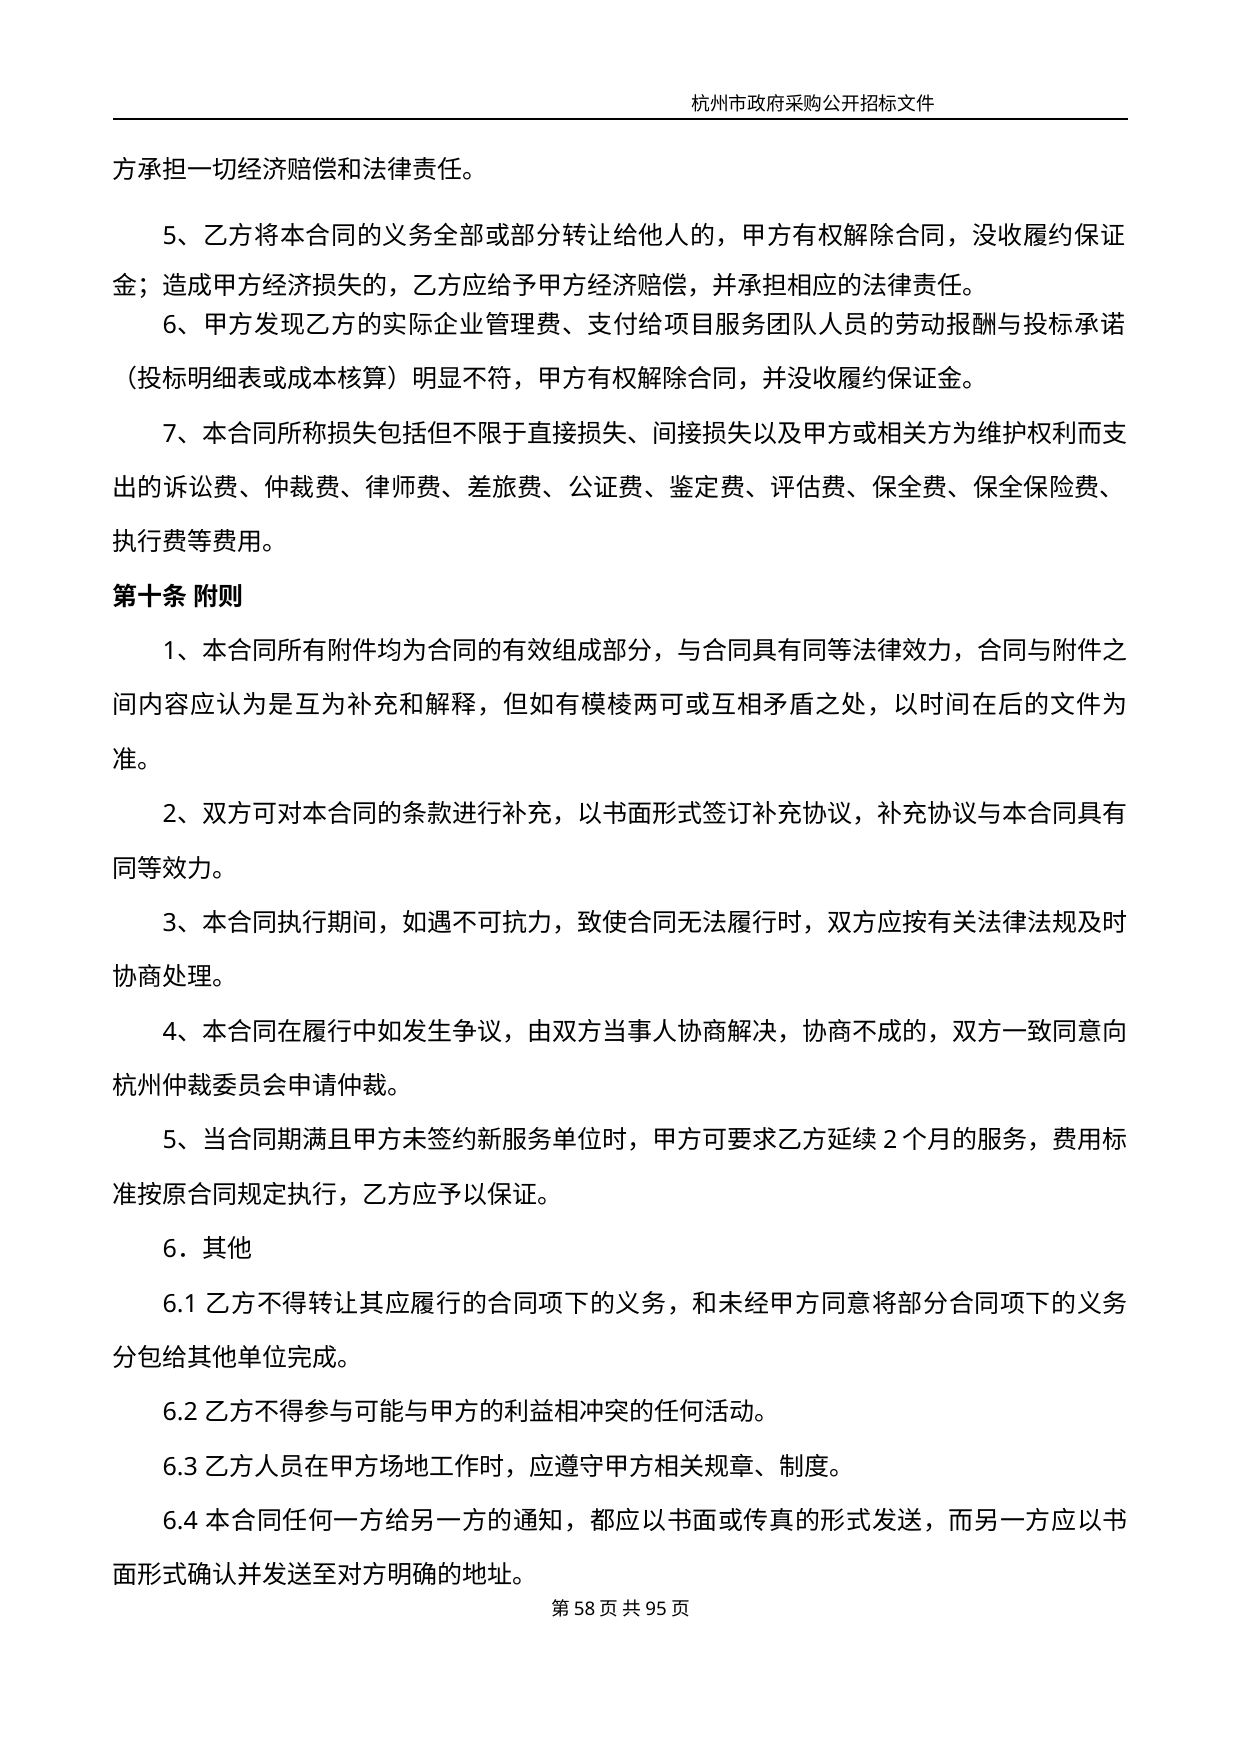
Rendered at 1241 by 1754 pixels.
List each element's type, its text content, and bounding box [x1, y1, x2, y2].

text 6.3 乙方人员在甲方场地工作时，应遵守甲方相关规章、制度。 [112, 1446, 1128, 1482]
text 6.2 乙方不得参与可能与甲方的利益相冲突的任何活动。 [112, 1392, 1128, 1428]
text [112, 150, 1128, 186]
text 6.4 本合同任何一方给另一方的通知，都应以书面或传真的形式发送，而另一方应以书面形式确认并发送至对方明确的地址。 [112, 1501, 1128, 1591]
text 4、本合同在履行中如发生争议，由双方当事人协商解决，协商不成的，双方一致同意向杭州仲裁委员会申请仲裁。 [112, 1011, 1128, 1102]
text 6．其他 [112, 1229, 1128, 1265]
text 第十条 附则 [112, 576, 1128, 612]
text 6.1 乙方不得转让其应履行的合同项下的义务，和未经甲方同意将部分合同项下的义务分包给其他单位完成。 [112, 1283, 1128, 1374]
text 2、双方可对本合同的条款进行补充，以书面形式签订补充协议，补充协议与本合同具有同等效力。 [112, 794, 1128, 884]
text 5、当合同期满且甲方未签约新服务单位时，甲方可要求乙方延续2个月的服务，费用标准按原合同规定执行，乙方应予以保证。 [112, 1120, 1128, 1211]
text 6、甲方发现乙方的实际企业管理费、支付给项目服务团队人员的劳动报酬与投标承诺（投标明细表或成本核算）明显不符，甲方有权解除合同，并没收履约保证金。 [112, 304, 1128, 395]
text 1、本合同所有附件均为合同的有效组成部分，与合同具有同等法律效力，合同与附件之间内容应认为是互为补充和解释，但如有模棱两可或互相矛盾之处，以时间在后的文件为准。 [112, 631, 1128, 776]
text 7、本合同所称损失包括但不限于直接损失、间接损失以及甲方或相关方为维护权利而支出的诉讼费、仲裁费、律师费、差旅费、公证费、鉴定费、评估费、保全费、保全保险费、执行费等费用。 [112, 413, 1128, 558]
text 3、本合同执行期间，如遇不可抗力，致使合同无法履行时，双方应按有关法律法规及时协商处理。 [112, 902, 1128, 993]
text 5、乙方将本合同的义务全部或部分转让给他人的，甲方有权解除合同，没收履约保证金；造成甲方经济损失的，乙方应给予甲方经济赔偿，并承担相应的法律责任。 [112, 204, 1128, 304]
